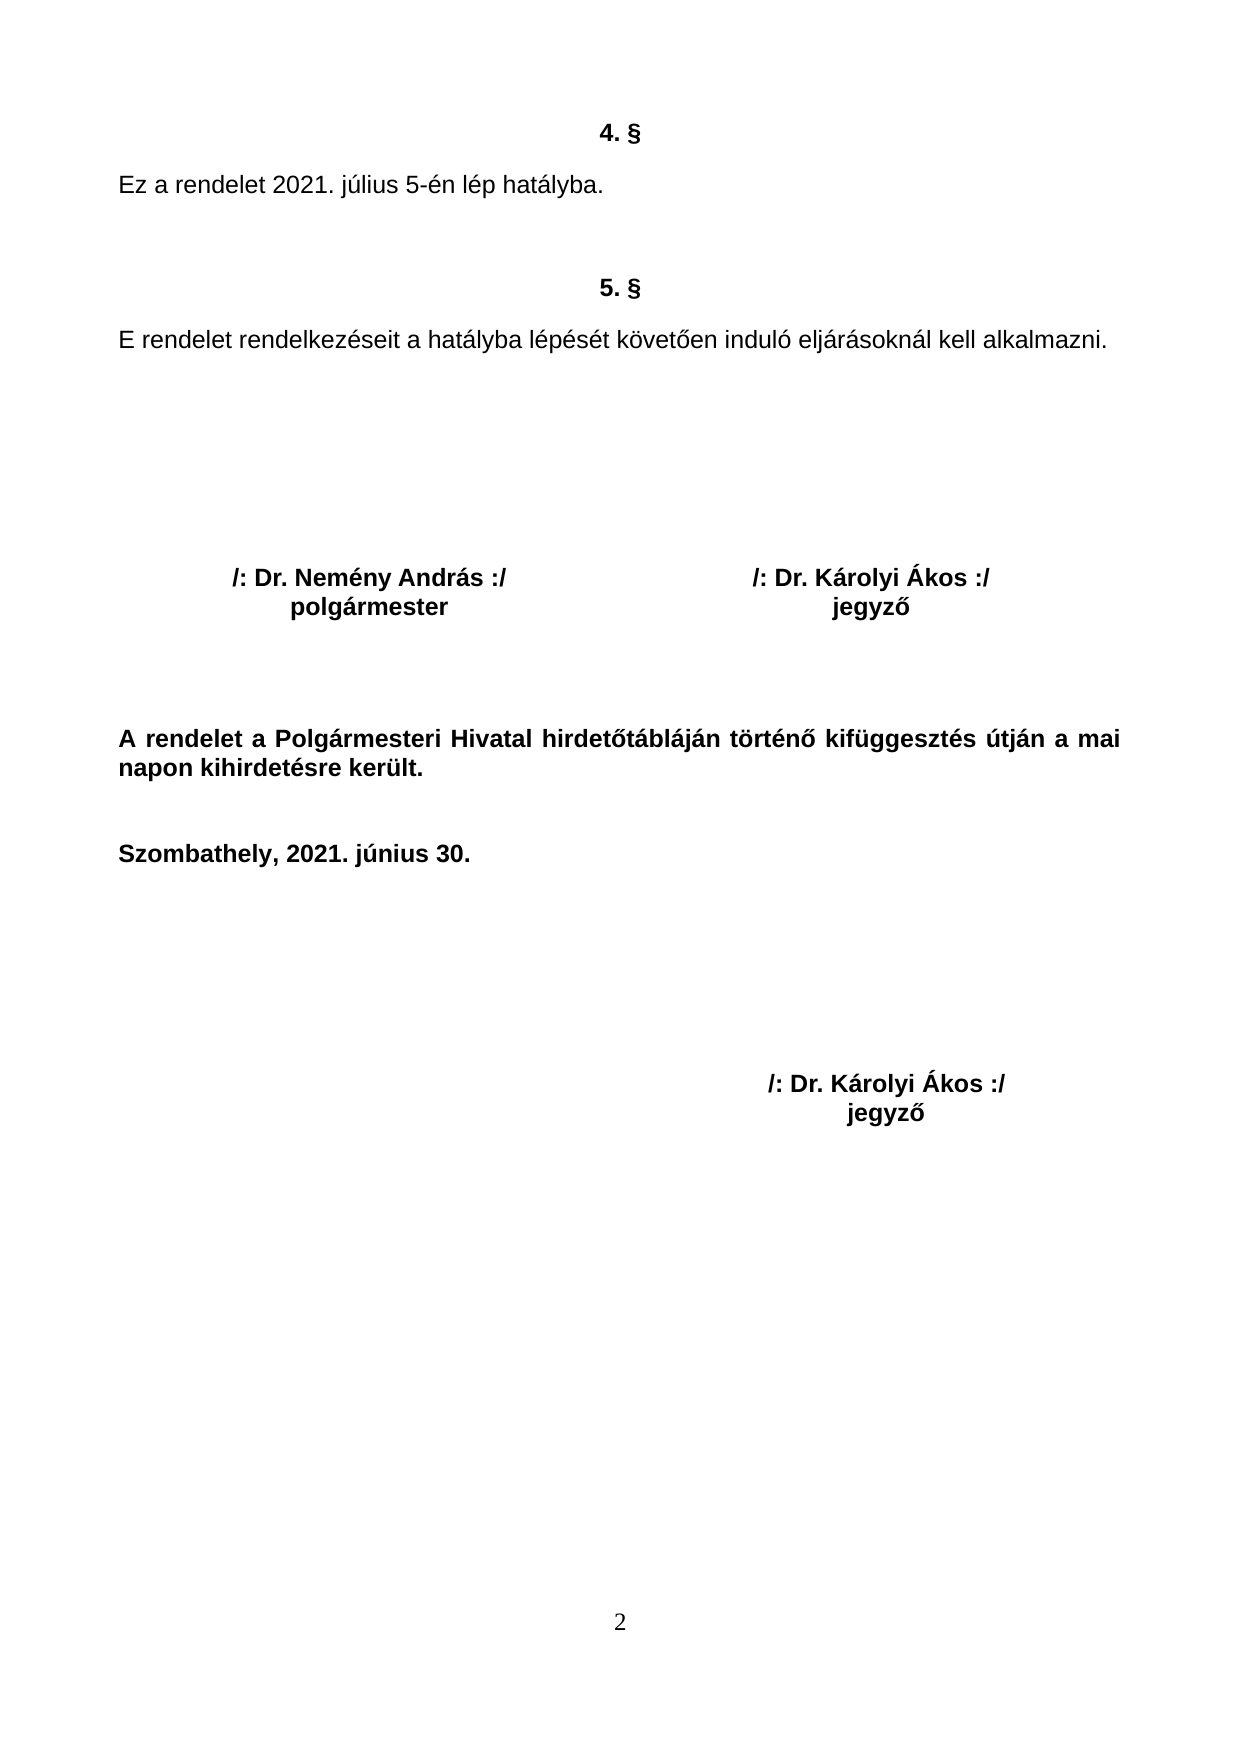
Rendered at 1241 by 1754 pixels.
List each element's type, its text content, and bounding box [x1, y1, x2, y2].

table_header /: Dr. Károlyi Ákos :/ jegyző [620, 560, 1122, 638]
text Ez a rendelet 2021. július 5-én lép hatályba. [118, 170, 1122, 198]
text jegyző [118, 1098, 1122, 1127]
text A rendelet a Polgármesteri Hivatal hirdetőtábláján történő kifüggesztés útján a mai napon kihirdetésre került. [118, 724, 1122, 782]
text 4. § [118, 118, 1122, 147]
text /: Dr. Károlyi Ákos :/ [118, 1069, 1122, 1098]
text E rendelet rendelkezéseit a hatályba lépését követően induló eljárásoknál kell alkalmazni. [118, 325, 1122, 353]
table_header /: Dr. Nemény András :/ polgármester [118, 560, 620, 638]
text Szombathely, 2021. június 30. [118, 839, 1122, 868]
text 5. § [118, 273, 1122, 302]
